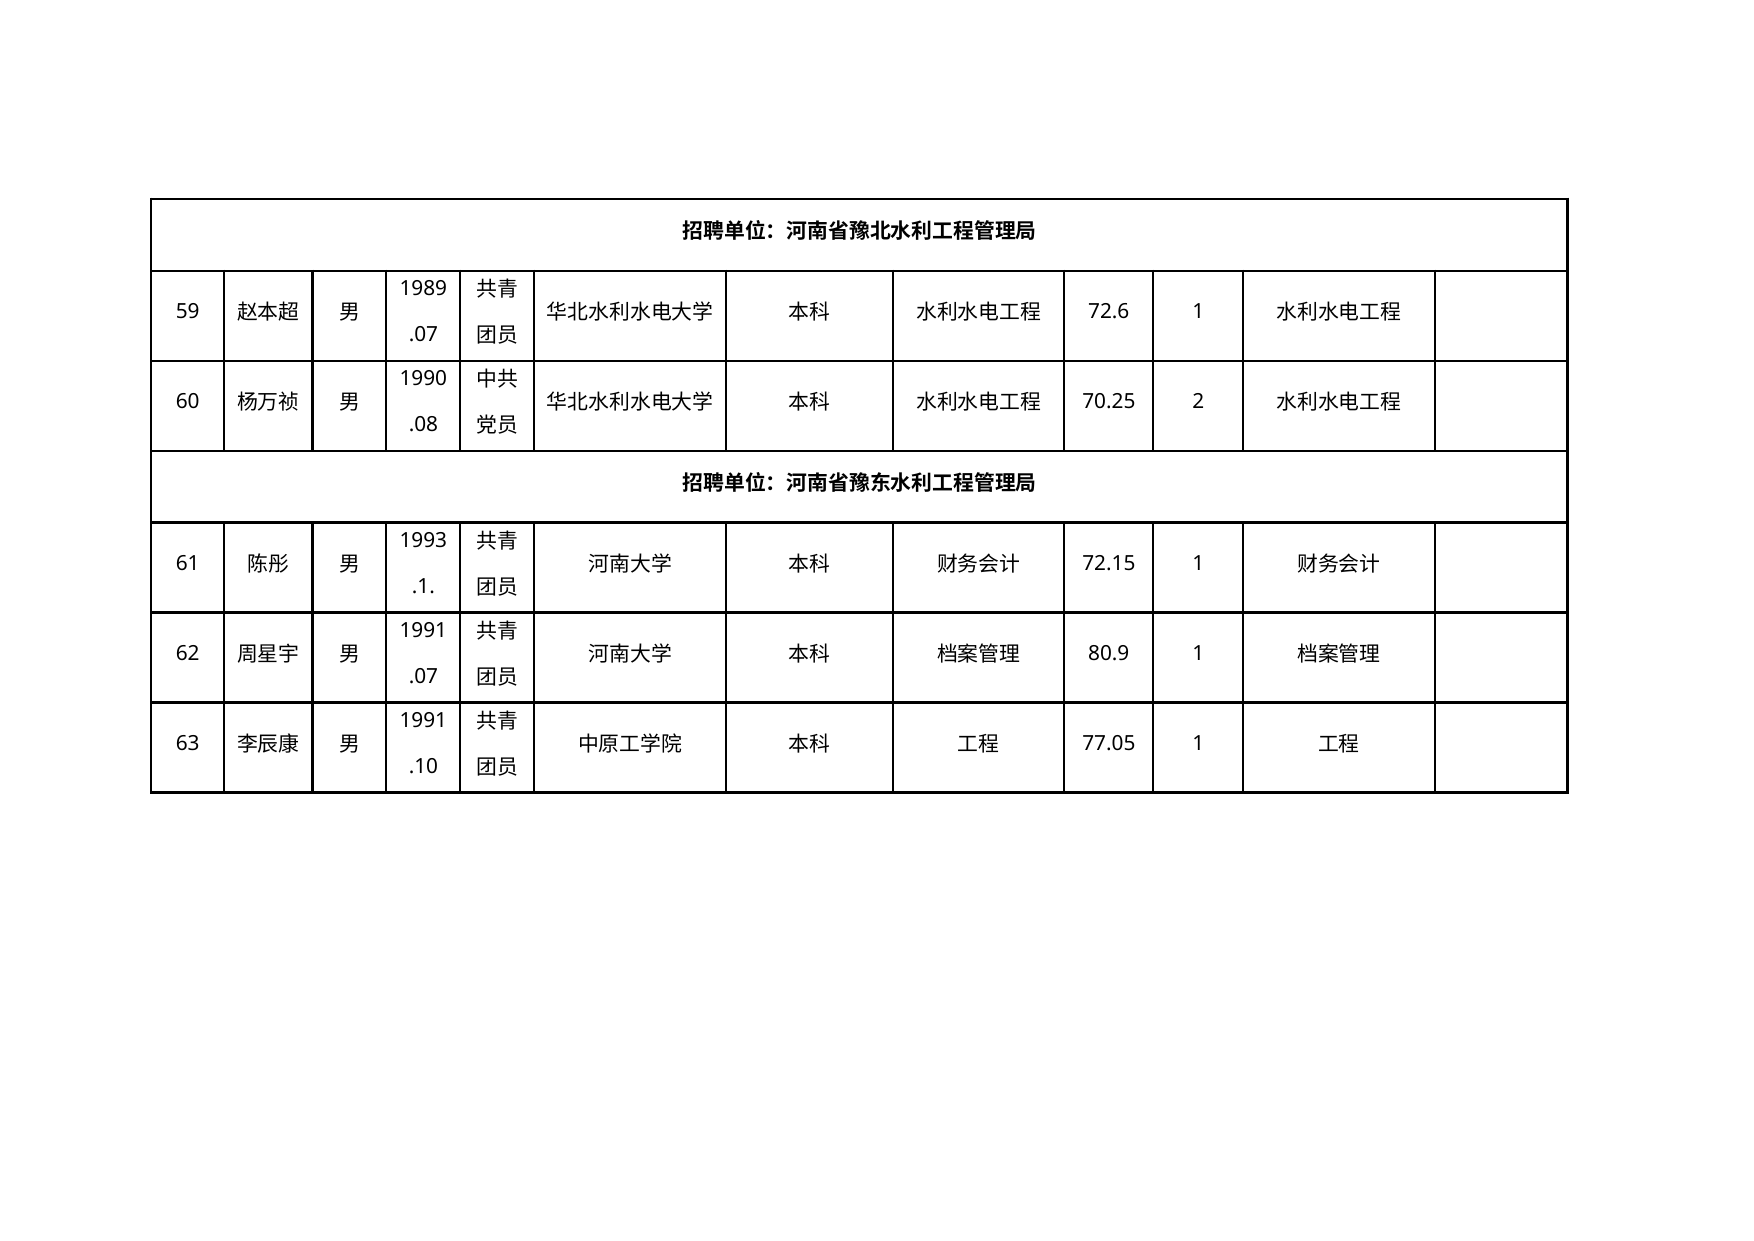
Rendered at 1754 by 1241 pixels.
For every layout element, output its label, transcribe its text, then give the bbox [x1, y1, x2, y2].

table_cell 男 [314, 614, 385, 701]
table_cell 男 [314, 704, 385, 791]
table_cell 1 [1154, 704, 1242, 791]
table_cell 财务会计 [1244, 524, 1434, 611]
table_cell 华北水利水电大学 [535, 272, 725, 359]
table_cell 档案管理 [1244, 614, 1434, 701]
table_cell 水利水电工程 [894, 272, 1063, 359]
table_cell 77.05 [1065, 704, 1152, 791]
table_cell 河南大学 [535, 524, 725, 611]
table_cell 本科 [727, 524, 892, 611]
table_cell 共青团员 [461, 272, 533, 359]
table_cell 1 [1154, 272, 1242, 359]
table_cell 2 [1154, 362, 1242, 449]
table_cell 1990.08 [387, 362, 459, 449]
table_cell 杨万祯 [225, 362, 311, 449]
table_cell 男 [314, 272, 385, 359]
table_cell 工程 [1244, 704, 1434, 791]
table_cell 华北水利水电大学 [535, 362, 725, 449]
table_cell 中共党员 [461, 362, 533, 449]
table_cell 财务会计 [894, 524, 1063, 611]
table_cell 本科 [727, 272, 892, 359]
table_cell [1436, 272, 1566, 359]
table_cell 中原工学院 [535, 704, 725, 791]
table_cell 水利水电工程 [894, 362, 1063, 449]
table_cell 63 [152, 704, 223, 791]
table_cell 招聘单位：河南省豫东水利工程管理局 [152, 452, 1566, 521]
table_cell 72.15 [1065, 524, 1152, 611]
table_cell 70.25 [1065, 362, 1152, 449]
table_cell [1436, 614, 1566, 701]
table_cell 共青团员 [461, 704, 533, 791]
table_cell 工程 [894, 704, 1063, 791]
table_cell [1436, 704, 1566, 791]
table_cell 80.9 [1065, 614, 1152, 701]
table_cell 周星宇 [225, 614, 311, 701]
table_cell 共青团员 [461, 614, 533, 701]
table_cell 1 [1154, 524, 1242, 611]
table_cell 男 [314, 362, 385, 449]
table_cell 1993.1. [387, 524, 459, 611]
table_cell 陈彤 [225, 524, 311, 611]
table_cell 河南大学 [535, 614, 725, 701]
table_cell 1991.07 [387, 614, 459, 701]
table_cell 1991.10 [387, 704, 459, 791]
table_cell 61 [152, 524, 223, 611]
table_cell 档案管理 [894, 614, 1063, 701]
table_cell 本科 [727, 362, 892, 449]
table_cell 共青团员 [461, 524, 533, 611]
table_cell 72.6 [1065, 272, 1152, 359]
table_cell 1989.07 [387, 272, 459, 359]
table_cell 招聘单位：河南省豫北水利工程管理局 [152, 200, 1566, 269]
table_cell 60 [152, 362, 223, 449]
table_cell 男 [314, 524, 385, 611]
table_cell 李辰康 [225, 704, 311, 791]
table_cell 本科 [727, 704, 892, 791]
table_cell [1436, 362, 1566, 449]
table_cell 水利水电工程 [1244, 362, 1434, 449]
table_cell 赵本超 [225, 272, 311, 359]
table_cell 1 [1154, 614, 1242, 701]
table_cell 水利水电工程 [1244, 272, 1434, 359]
table_cell 本科 [727, 614, 892, 701]
table_cell 59 [152, 272, 223, 359]
table_cell 62 [152, 614, 223, 701]
table_cell [1436, 524, 1566, 611]
